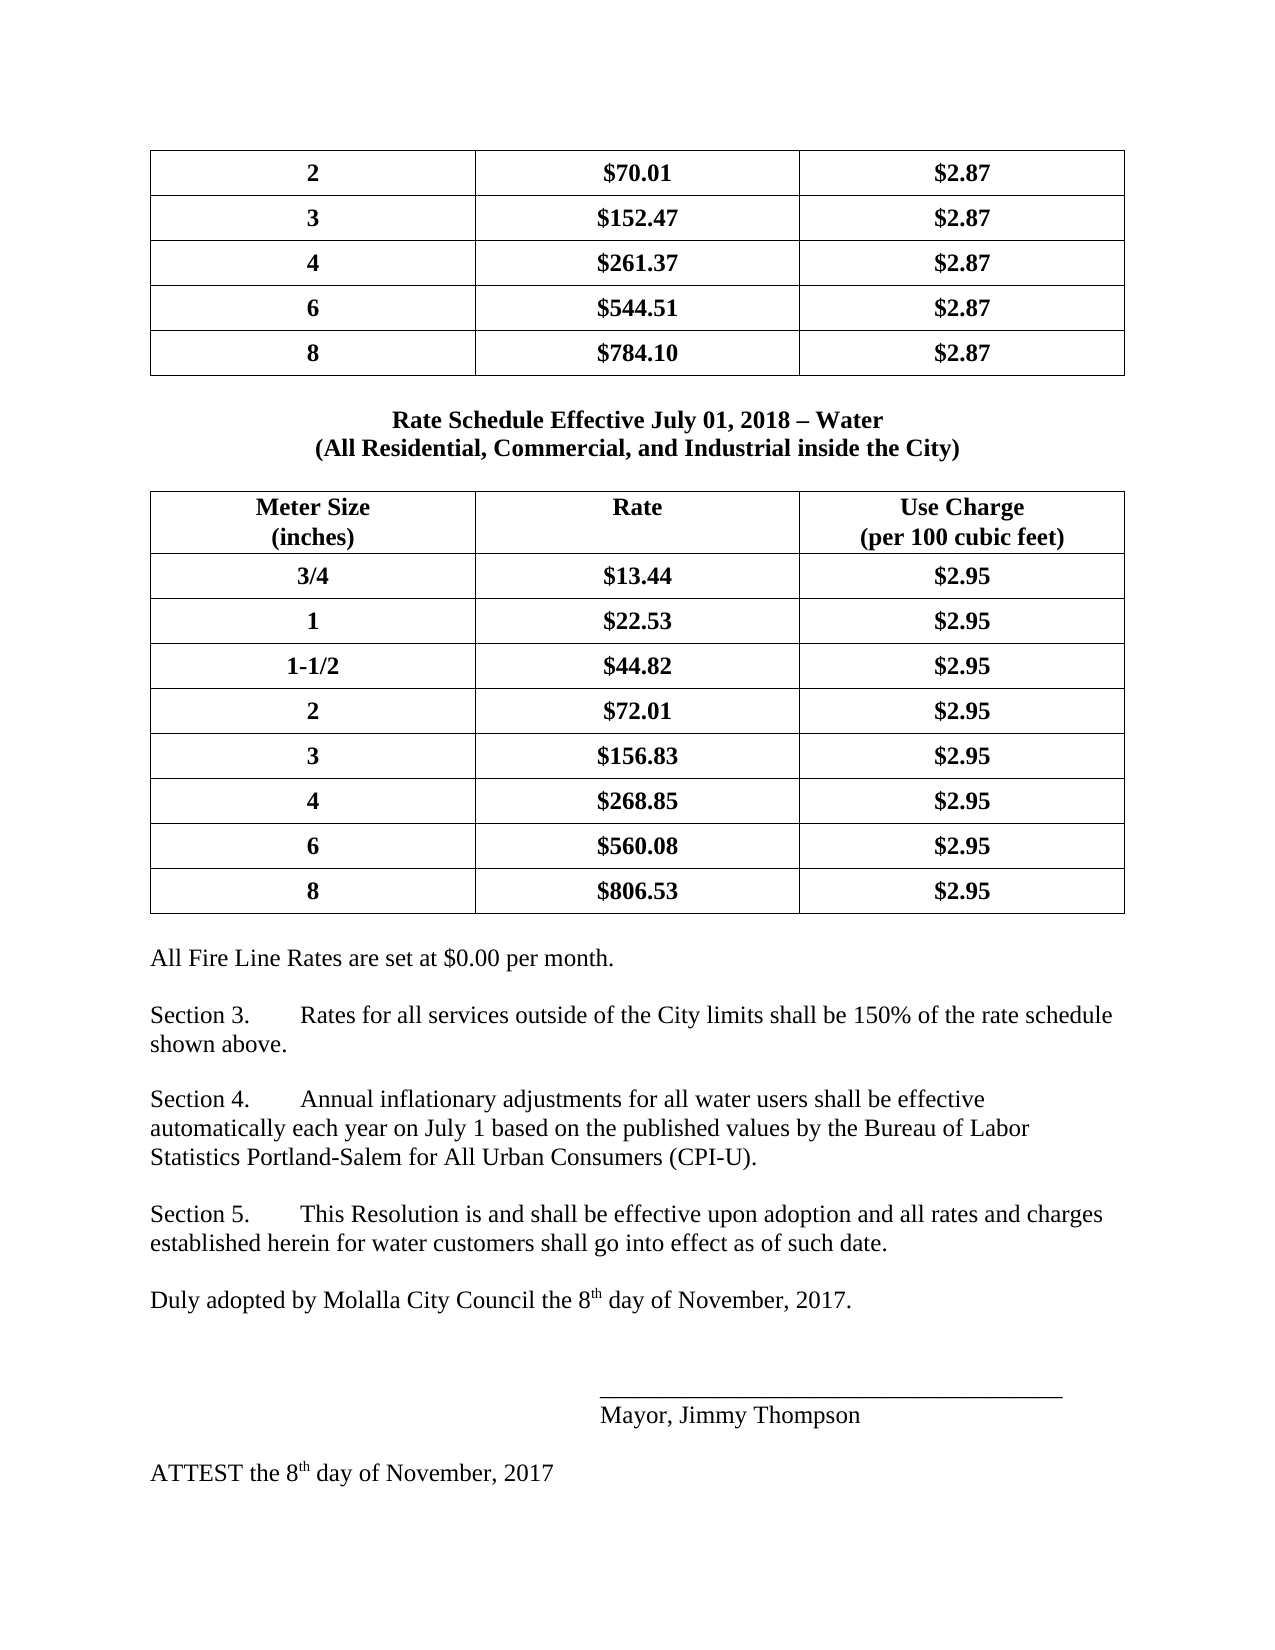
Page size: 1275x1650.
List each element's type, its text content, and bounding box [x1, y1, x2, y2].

text Section 4. Annual inflationary adjustments for all water users shall be effective automatically each year on July 1 based on the published values by the Bureau of Labor Statistics Portland-Salem for All Urban Consumers (CPI-U). [150, 1084, 1125, 1170]
table_cell $2.95 [800, 554, 1124, 598]
table_cell 8 [151, 869, 475, 913]
table_cell 6 [151, 286, 475, 330]
table_cell 6 [151, 824, 475, 868]
table_cell $152.47 [476, 196, 799, 240]
table_cell $2.87 [800, 331, 1124, 375]
text Mayor, Jimmy Thompson [150, 1400, 1125, 1429]
table_header Rate [476, 492, 799, 553]
table_cell $560.08 [476, 824, 799, 868]
text ATTEST the 8th day of November, 2017 [150, 1458, 1125, 1487]
table_cell 3/4 [151, 554, 475, 598]
text Rate Schedule Effective July 01, 2018 – Water [150, 405, 1125, 433]
table_cell $806.53 [476, 869, 799, 913]
table_cell 1-1/2 [151, 644, 475, 688]
table_cell $2.95 [800, 779, 1124, 823]
table_cell $22.53 [476, 599, 799, 643]
table_cell $268.85 [476, 779, 799, 823]
text Section 3. Rates for all services outside of the City limits shall be 150% of the rate schedule shown above. [150, 1000, 1125, 1058]
text _____________________________________ [150, 1372, 1125, 1400]
table_cell $2.87 [800, 196, 1124, 240]
table_cell $70.01 [476, 151, 799, 195]
table_cell 2 [151, 151, 475, 195]
table_cell $261.37 [476, 241, 799, 285]
table_cell $784.10 [476, 331, 799, 375]
table_cell $2.95 [800, 824, 1124, 868]
table_cell 3 [151, 734, 475, 778]
table_cell $44.82 [476, 644, 799, 688]
table_cell $13.44 [476, 554, 799, 598]
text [150, 433, 1125, 462]
table_cell 8 [151, 331, 475, 375]
table_cell $2.95 [800, 599, 1124, 643]
table_cell $2.87 [800, 241, 1124, 285]
text All Fire Line Rates are set at $0.00 per month. [150, 943, 1125, 971]
text Section 5. This Resolution is and shall be effective upon adoption and all rates and charges established herein for water customers shall go into effect as of such date. [150, 1199, 1125, 1257]
table_cell 1 [151, 599, 475, 643]
table_cell $544.51 [476, 286, 799, 330]
table_cell 4 [151, 779, 475, 823]
table_cell $72.01 [476, 689, 799, 733]
table_cell 3 [151, 196, 475, 240]
table_cell 2 [151, 689, 475, 733]
table_cell 4 [151, 241, 475, 285]
text Duly adopted by Molalla City Council the 8th day of November, 2017. [150, 1285, 1125, 1314]
table_cell $2.95 [800, 734, 1124, 778]
table_header Use Charge (per 100 cubic feet) [800, 492, 1124, 553]
table_cell $2.87 [800, 286, 1124, 330]
table_cell $2.95 [800, 869, 1124, 913]
table_cell $2.95 [800, 689, 1124, 733]
table_cell $2.95 [800, 644, 1124, 688]
table_header Meter Size (inches) [151, 492, 475, 553]
table_cell $156.83 [476, 734, 799, 778]
table_cell $2.87 [800, 151, 1124, 195]
